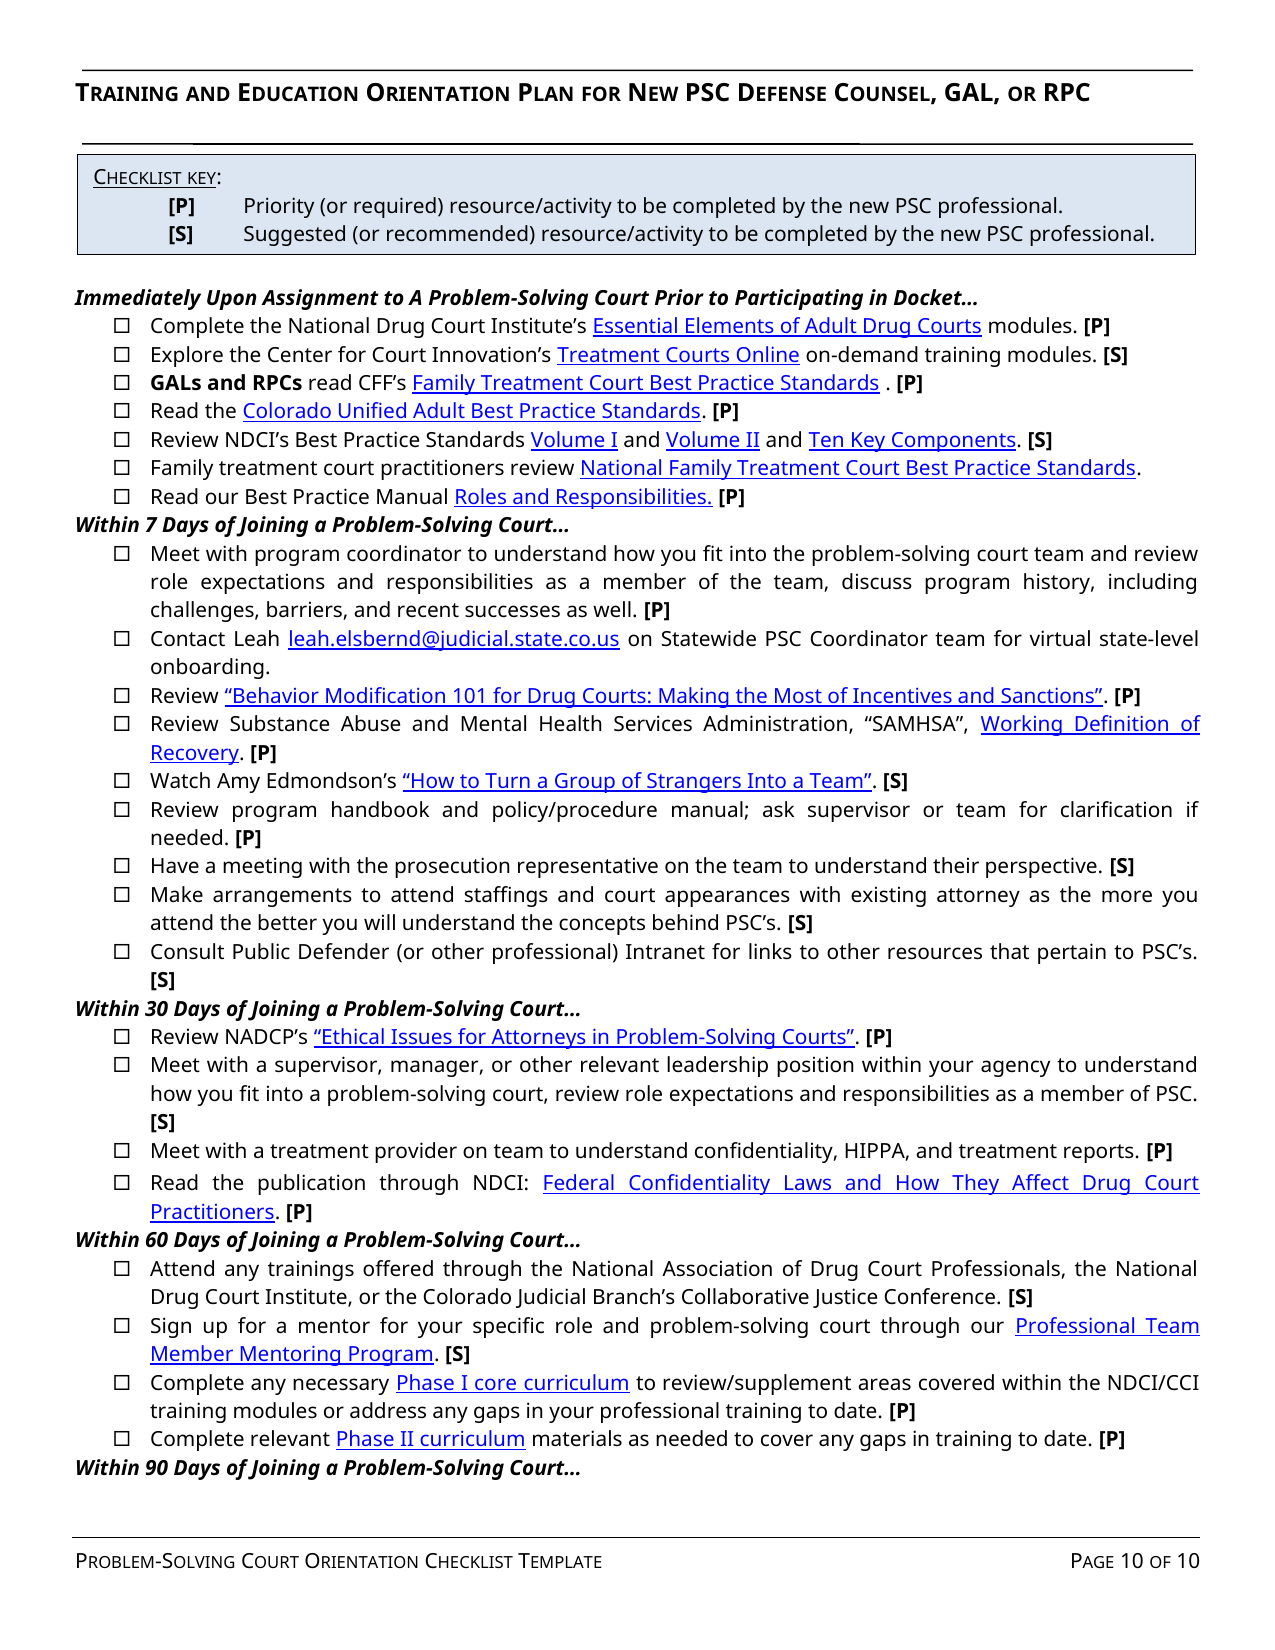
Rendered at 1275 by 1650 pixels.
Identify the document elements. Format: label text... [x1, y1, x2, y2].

list Read our Best Practice Manual Roles and Responsibilities. [P] [112, 482, 1200, 510]
text Within 90 Days of Joining a Problem-Solving Court… [75, 1453, 1200, 1481]
list Contact Leah leah.elsbernd@judicial.state.co.us on Statewide PSC Coordinator team for virtual state-level onboarding. [112, 624, 1200, 681]
list Consult Public Defender (or other professional) Intranet for links to other resources that pertain to PSC’s. [S] [112, 937, 1200, 994]
list Read the Colorado Unified Adult Best Practice Standards. [P] [112, 397, 1200, 425]
list Explore the Center for Court Innovation’s Treatment Courts Online on-demand training modules. [S] [112, 340, 1200, 368]
list Complete the National Drug Court Institute’s Essential Elements of Adult Drug Courts modules. [P] [112, 311, 1200, 340]
text Within 7 Days of Joining a Problem-Solving Court… [75, 510, 1200, 539]
list Meet with a supervisor, manager, or other relevant leadership position within your agency to understand how you fit into a problem-solving court, review role expectations and responsibilities as a member of PSC. [S] [112, 1051, 1200, 1136]
list Watch Amy Edmondson’s “How to Turn a Group of Strangers Into a Team”. [S] [112, 766, 1200, 795]
list Review NADCP’s “Ethical Issues for Attorneys in Problem-Solving Courts”. [P] [112, 1022, 1200, 1051]
list Sign up for a mentor for your specific role and problem-solving court through our Professional Team Member Mentoring Program. [S] [112, 1311, 1200, 1368]
list Family treatment court practitioners review National Family Treatment Court Best Practice Standards. [112, 453, 1200, 482]
text Within 60 Days of Joining a Problem-Solving Court… [75, 1225, 1200, 1254]
list GALs and RPCs read CFF’s Family Treatment Court Best Practice Standards . [P] [112, 368, 1200, 397]
list Make arrangements to attend staffings and court appearances with existing attorney as the more you attend the better you will understand the concepts behind PSC’s. [S] [112, 880, 1200, 937]
text Within 30 Days of Joining a Problem-Solving Court… [75, 994, 1200, 1022]
list Have a meeting with the prosecution representative on the team to understand their perspective. [S] [112, 852, 1200, 880]
list Complete any necessary Phase I core curriculum to review/supplement areas covered within the NDCI/CCI training modules or address any gaps in your professional training to date. [P] [112, 1368, 1200, 1424]
list Review NDCI’s Best Practice Standards Volume I and Volume II and Ten Key Components. [S] [112, 425, 1200, 453]
list Review Substance Abuse and Mental Health Services Administration, “SAMHSA”, Working Definition of Recovery. [P] [112, 709, 1200, 766]
list Review “Behavior Modification 101 for Drug Courts: Making the Most of Incentives and Sanctions”. [P] [112, 681, 1200, 709]
text Immediately Upon Assignment to A Problem-Solving Court Prior to Participating in Docket… [75, 283, 1200, 311]
list Complete relevant Phase II curriculum materials as needed to cover any gaps in training to date. [P] [112, 1424, 1200, 1453]
list Attend any trainings offered through the National Association of Drug Court Professionals, the National Drug Court Institute, or the Colorado Judicial Branch’s Collaborative Justice Conference. [S] [112, 1254, 1200, 1311]
list Meet with program coordinator to understand how you fit into the problem-solving court team and review role expectations and responsibilities as a member of the team, discuss program history, including challenges, barriers, and recent successes as well. [P] [112, 539, 1200, 624]
list Read the publication through NDCI: Federal Confidentiality Laws and How They Affect Drug Court Practitioners. [P] [112, 1168, 1200, 1225]
list Meet with a treatment provider on team to understand confidentiality, HIPPA, and treatment reports. [P] [112, 1136, 1200, 1164]
list Review program handbook and policy/procedure manual; ask supervisor or team for clarification if needed. [P] [112, 795, 1200, 852]
